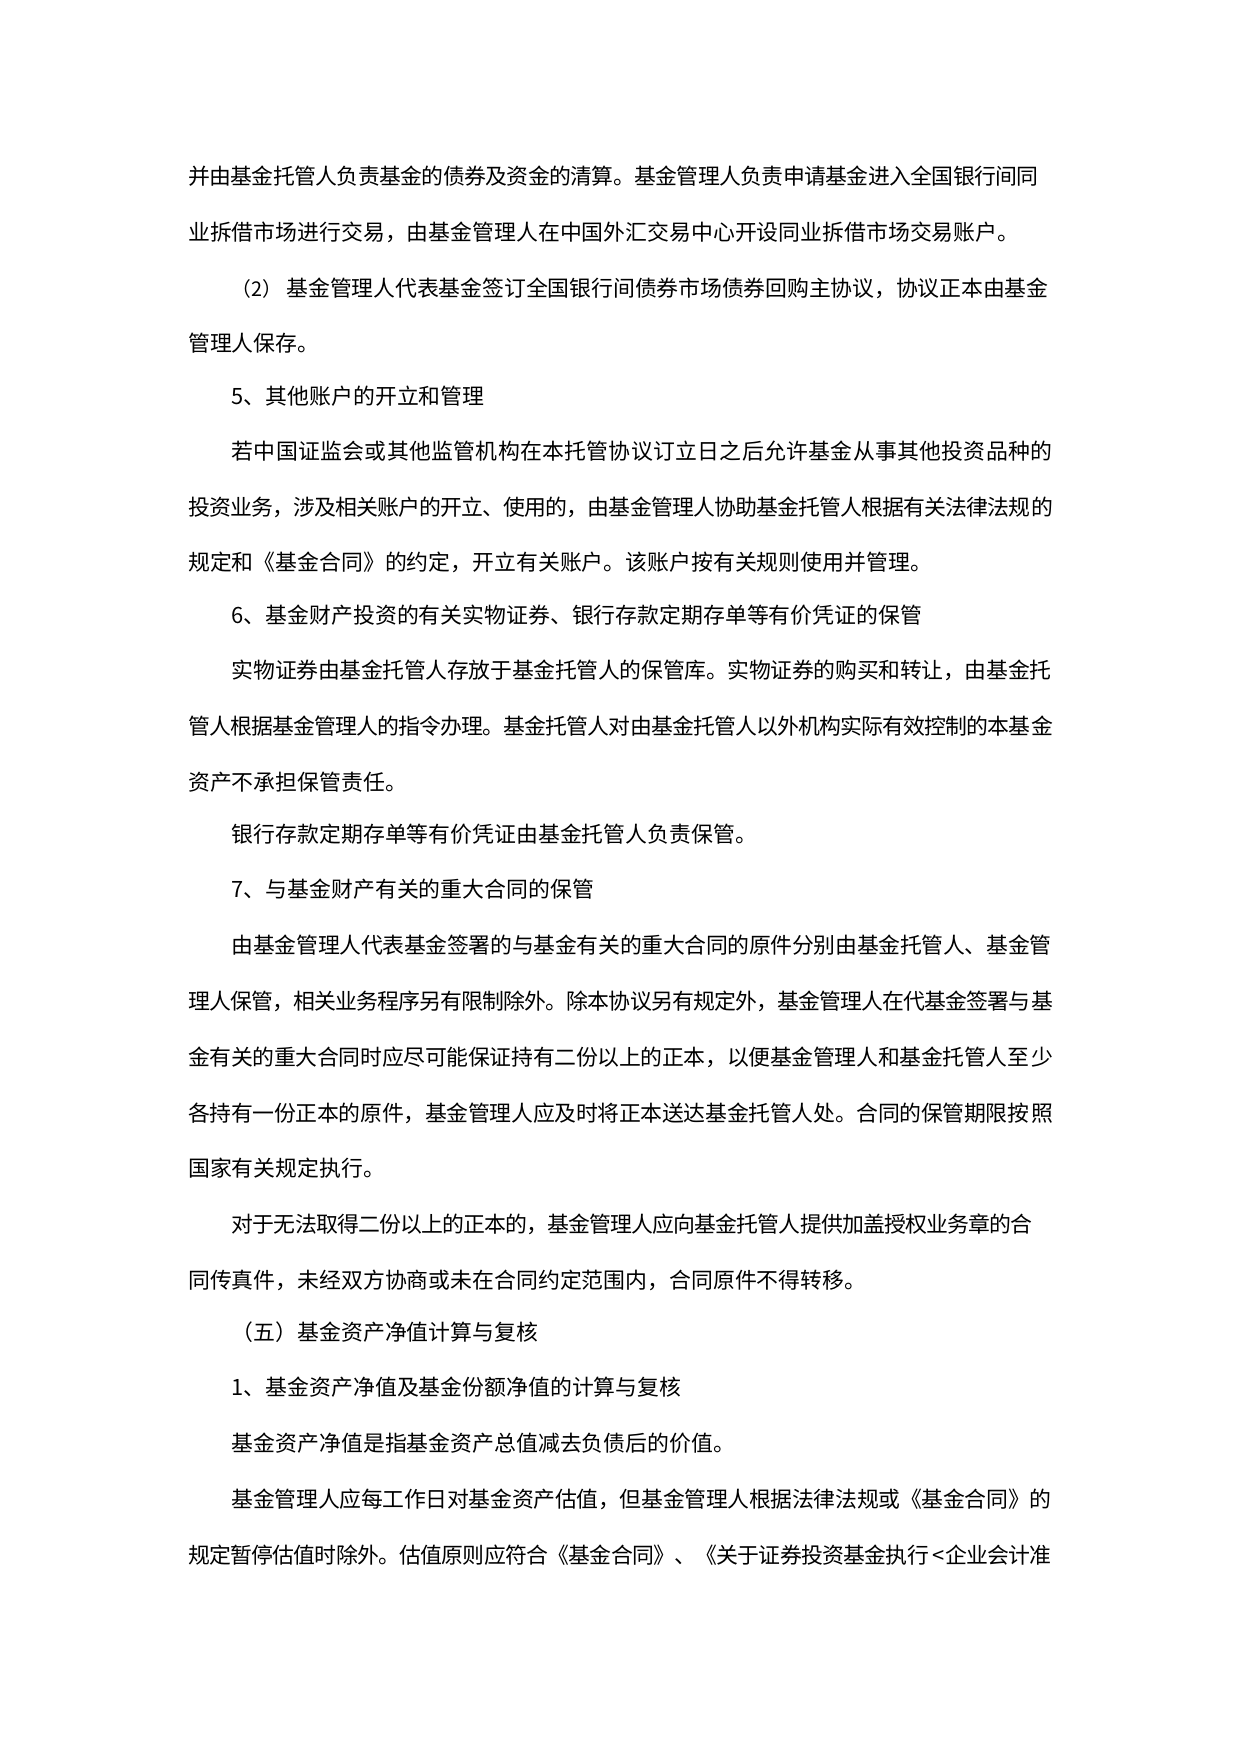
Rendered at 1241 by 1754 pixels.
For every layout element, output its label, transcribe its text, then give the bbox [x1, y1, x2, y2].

text 1、基金资产净值及基金份额净值的计算与复核 [232, 1370, 1115, 1402]
text 实物证券由基金托管人存放于基金托管人的保管库。实物证券的购买和转让，由基金托管人根据基金管理人的指令办理。基金托管人对由基金托管人以外机构实际有效控制的本基金资产不承担保管责任。 [188, 653, 1053, 796]
text 7、与基金财产有关的重大合同的保管 [232, 872, 1115, 904]
text （五）基金资产净值计算与复核 [232, 1318, 1115, 1346]
text 并由基金托管人负责基金的债券及资金的清算。基金管理人负责申请基金进入全国银行间同业拆借市场进行交易，由基金管理人在中国外汇交易中心开设同业拆借市场交易账户。 [188, 159, 1053, 246]
text 基金资产净值是指基金资产总值减去负债后的价值。 [232, 1426, 1115, 1458]
text 6、基金财产投资的有关实物证券、银行存款定期存单等有价凭证的保管 [232, 601, 1115, 629]
text 5、其他账户的开立和管理 [232, 382, 1115, 410]
text 对于无法取得二份以上的正本的，基金管理人应向基金托管人提供加盖授权业务章的合同传真件，未经双方协商或未在合同约定范围内，合同原件不得转移。 [188, 1207, 1053, 1294]
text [188, 1482, 1053, 1569]
text 银行存款定期存单等有价凭证由基金托管人负责保管。 [232, 820, 1115, 848]
text 由基金管理人代表基金签署的与基金有关的重大合同的原件分别由基金托管人、基金管理人保管，相关业务程序另有限制除外。除本协议另有规定外，基金管理人在代基金签署与基金有关的重大合同时应尽可能保证持有二份以上的正本，以便基金管理人和基金托管人至少各持有一份正本的原件，基金管理人应及时将正本送达基金托管人处。合同的保管期限按照国家有关规定执行。 [188, 928, 1053, 1183]
list 基金管理人代表基金签订全国银行间债券市场债券回购主协议，协议正本由基金管理人保存。 [188, 271, 1053, 358]
text 若中国证监会或其他监管机构在本托管协议订立日之后允许基金从事其他投资品种的投资业务，涉及相关账户的开立、使用的，由基金管理人协助基金托管人根据有关法律法规的规定和《基金合同》的约定，开立有关账户。该账户按有关规则使用并管理。 [188, 434, 1053, 577]
